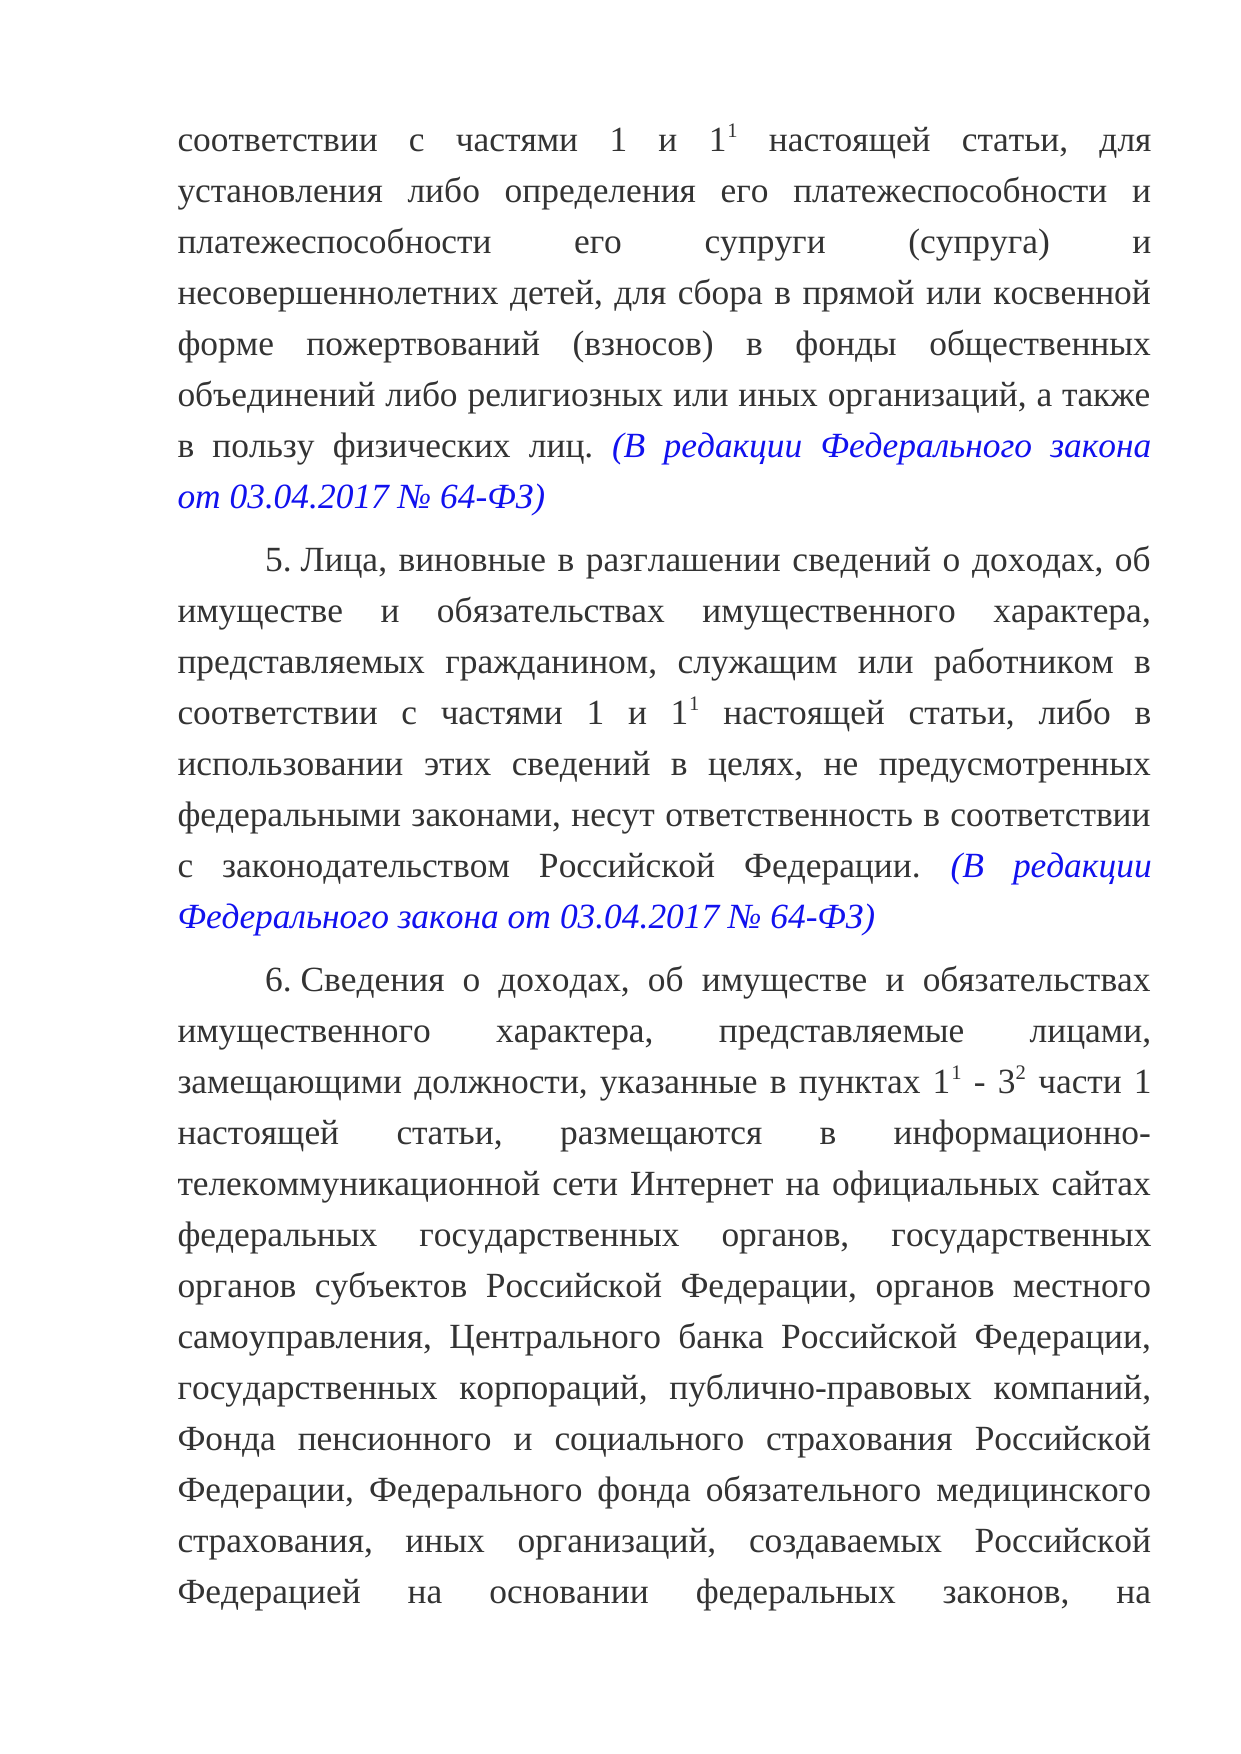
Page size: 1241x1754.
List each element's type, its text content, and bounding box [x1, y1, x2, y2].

text 5. Лица, виновные в разглашении сведений о доходах, об имуществе и обязательствах имущественного характера, представляемых гражданином, служащим или работником в соответствии с частями 1 и 11 настоящей статьи, либо в использовании этих сведений в целях, не предусмотренных федеральными законами, несут ответственность в соответствии с законодательством Российской Федерации. (В редакции Федерального закона от 03.04.2017 № 64-ФЗ) [177, 538, 1152, 936]
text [177, 118, 1152, 516]
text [177, 958, 1152, 1611]
